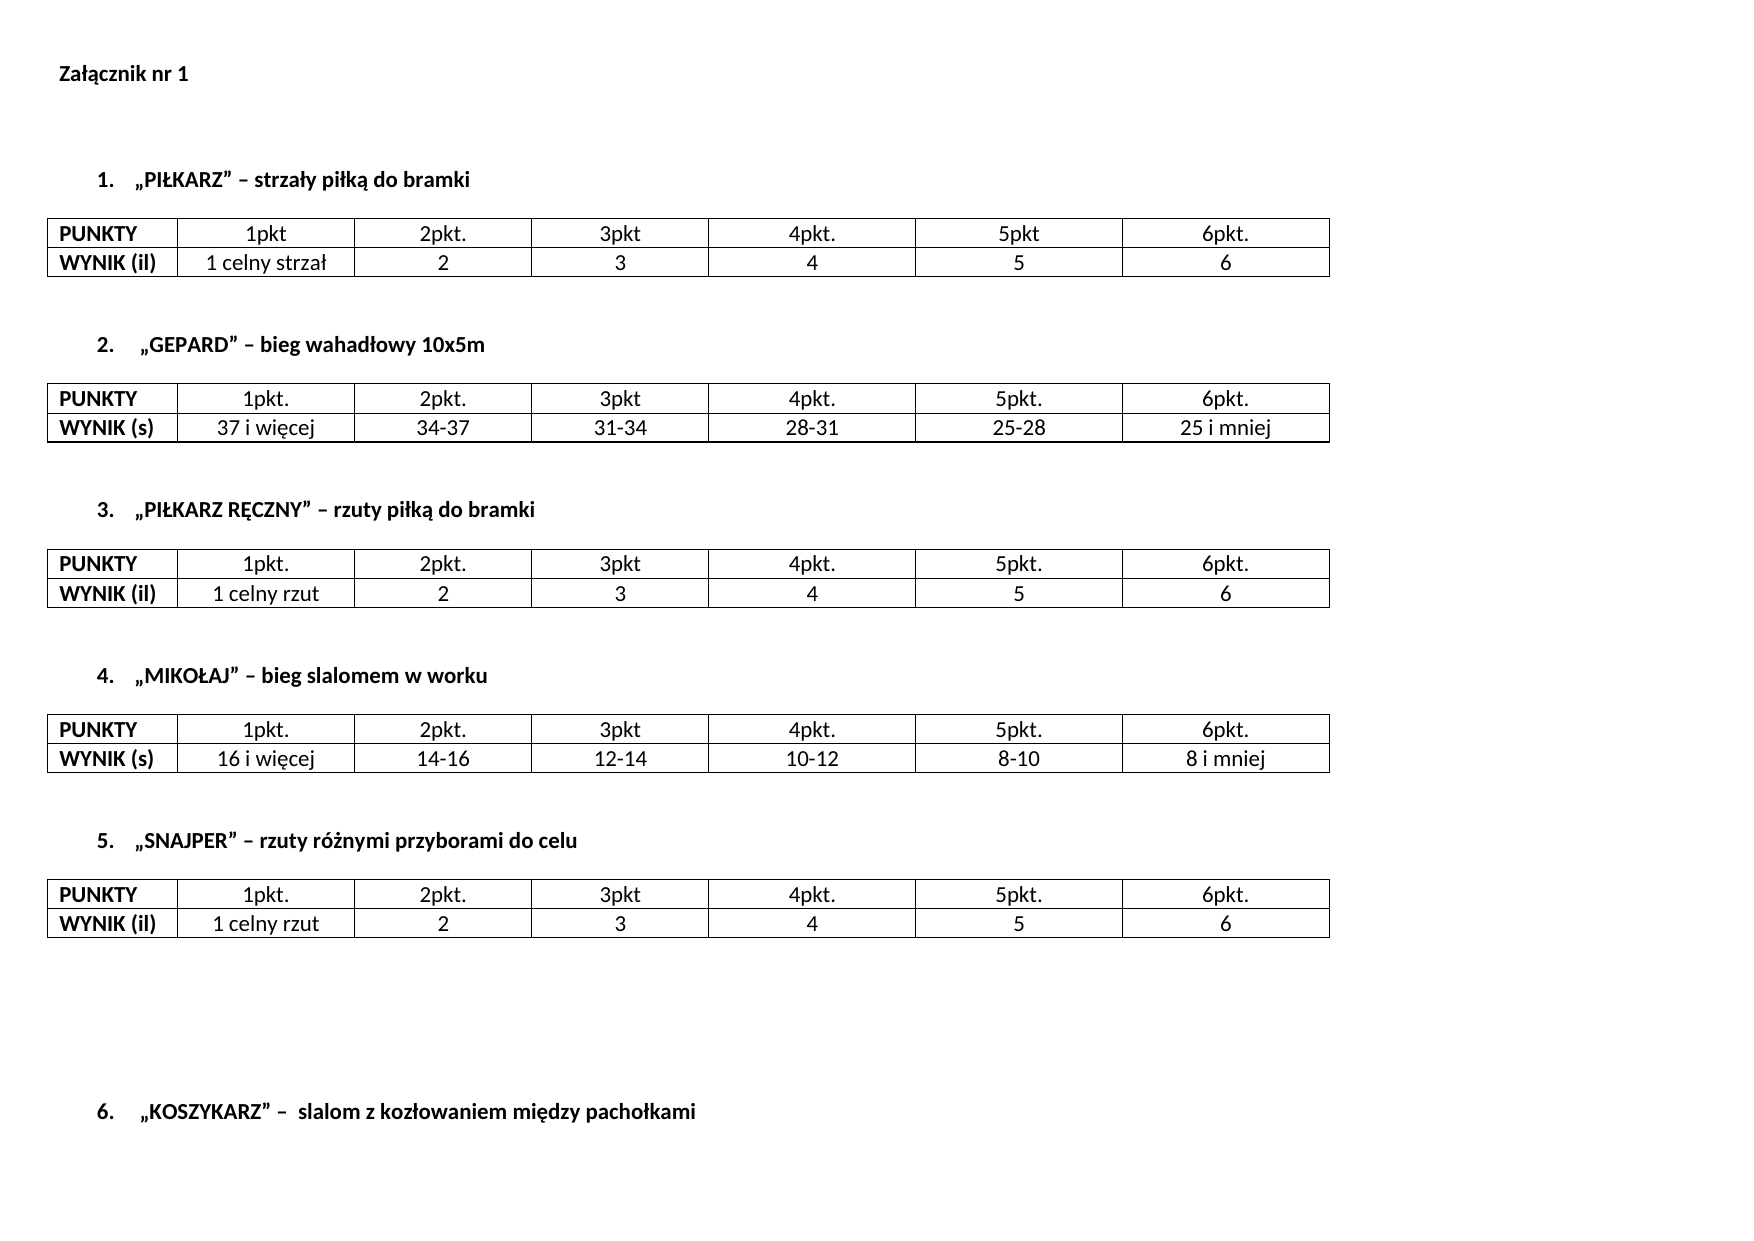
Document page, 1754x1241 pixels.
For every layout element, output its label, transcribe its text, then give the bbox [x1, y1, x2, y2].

table_header 3pkt [532, 715, 708, 743]
table_header 1pkt. [178, 550, 354, 578]
table_header 3pkt [532, 550, 708, 578]
table_cell WYNIK (il) [48, 579, 177, 607]
table_header PUNKTY [48, 715, 177, 743]
table_header 3pkt [532, 880, 708, 908]
table_cell 12-14 [532, 744, 708, 772]
table_cell 2 [355, 579, 531, 607]
table_cell 6 [1123, 248, 1329, 276]
table_cell WYNIK (s) [48, 414, 177, 441]
table_cell 2 [355, 909, 531, 937]
table_header 2pkt. [355, 384, 531, 412]
table_cell 3 [532, 909, 708, 937]
table_cell 8 i mniej [1123, 744, 1329, 772]
table_cell WYNIK (s) [48, 744, 177, 772]
table_cell 3 [532, 579, 708, 607]
table_cell 16 i więcej [178, 744, 354, 772]
table_cell 25-28 [916, 414, 1122, 441]
list „MIKOŁAJ” – bieg slalomem w worku [97, 661, 1695, 689]
table_cell 10-12 [709, 744, 915, 772]
table_cell 31-34 [532, 414, 708, 441]
table_header 6pkt. [1123, 219, 1329, 247]
table_header 5pkt. [916, 715, 1122, 743]
list „KOSZYKARZ” – slalom z kozłowaniem między pachołkami [97, 1097, 1695, 1125]
table_header 5pkt. [916, 384, 1122, 412]
table_cell 25 i mniej [1123, 414, 1329, 441]
table_header 4pkt. [709, 219, 915, 247]
table_header 5pkt [916, 219, 1122, 247]
table_cell 4 [709, 248, 915, 276]
table_header 6pkt. [1123, 715, 1329, 743]
text Załącznik nr 1 [59, 59, 1695, 87]
table_cell 37 i więcej [178, 414, 354, 441]
table_header 2pkt. [355, 880, 531, 908]
table_header PUNKTY [48, 384, 177, 412]
table_header 1pkt. [178, 384, 354, 412]
table_header 6pkt. [1123, 550, 1329, 578]
table_header 3pkt [532, 219, 708, 247]
list „GEPARD” – bieg wahadłowy 10x5m [97, 330, 1695, 358]
table_header 1pkt [178, 219, 354, 247]
list „SNAJPER” – rzuty różnymi przyborami do celu [97, 826, 1695, 854]
table_header 4pkt. [709, 384, 915, 412]
table_cell 1 celny rzut [178, 909, 354, 937]
table_header PUNKTY [48, 550, 177, 578]
table_cell 6 [1123, 909, 1329, 937]
table_cell 14-16 [355, 744, 531, 772]
table_header PUNKTY [48, 219, 177, 247]
table_header 5pkt. [916, 550, 1122, 578]
table_cell 4 [709, 909, 915, 937]
list „PIŁKARZ RĘCZNY” – rzuty piłką do bramki [97, 496, 1695, 523]
table_header 6pkt. [1123, 880, 1329, 908]
table_cell 2 [355, 248, 531, 276]
table_cell 1 celny strzał [178, 248, 354, 276]
table_header 4pkt. [709, 550, 915, 578]
table_header 4pkt. [709, 715, 915, 743]
table_header 2pkt. [355, 715, 531, 743]
table_cell WYNIK (il) [48, 248, 177, 276]
table_cell 4 [709, 579, 915, 607]
table_header 2pkt. [355, 219, 531, 247]
table_cell 3 [532, 248, 708, 276]
table_cell 5 [916, 909, 1122, 937]
table_header 6pkt. [1123, 384, 1329, 412]
table_cell WYNIK (il) [48, 909, 177, 937]
table_cell 5 [916, 579, 1122, 607]
table_header 3pkt [532, 384, 708, 412]
table_cell 28-31 [709, 414, 915, 441]
list „PIŁKARZ” – strzały piłką do bramki [97, 165, 1695, 193]
table_header 1pkt. [178, 715, 354, 743]
table_cell 6 [1123, 579, 1329, 607]
table_header PUNKTY [48, 880, 177, 908]
table_cell 1 celny rzut [178, 579, 354, 607]
table_header 1pkt. [178, 880, 354, 908]
table_cell 5 [916, 248, 1122, 276]
table_cell 8-10 [916, 744, 1122, 772]
table_header 5pkt. [916, 880, 1122, 908]
table_header 4pkt. [709, 880, 915, 908]
table_header 2pkt. [355, 550, 531, 578]
table_cell 34-37 [355, 414, 531, 441]
